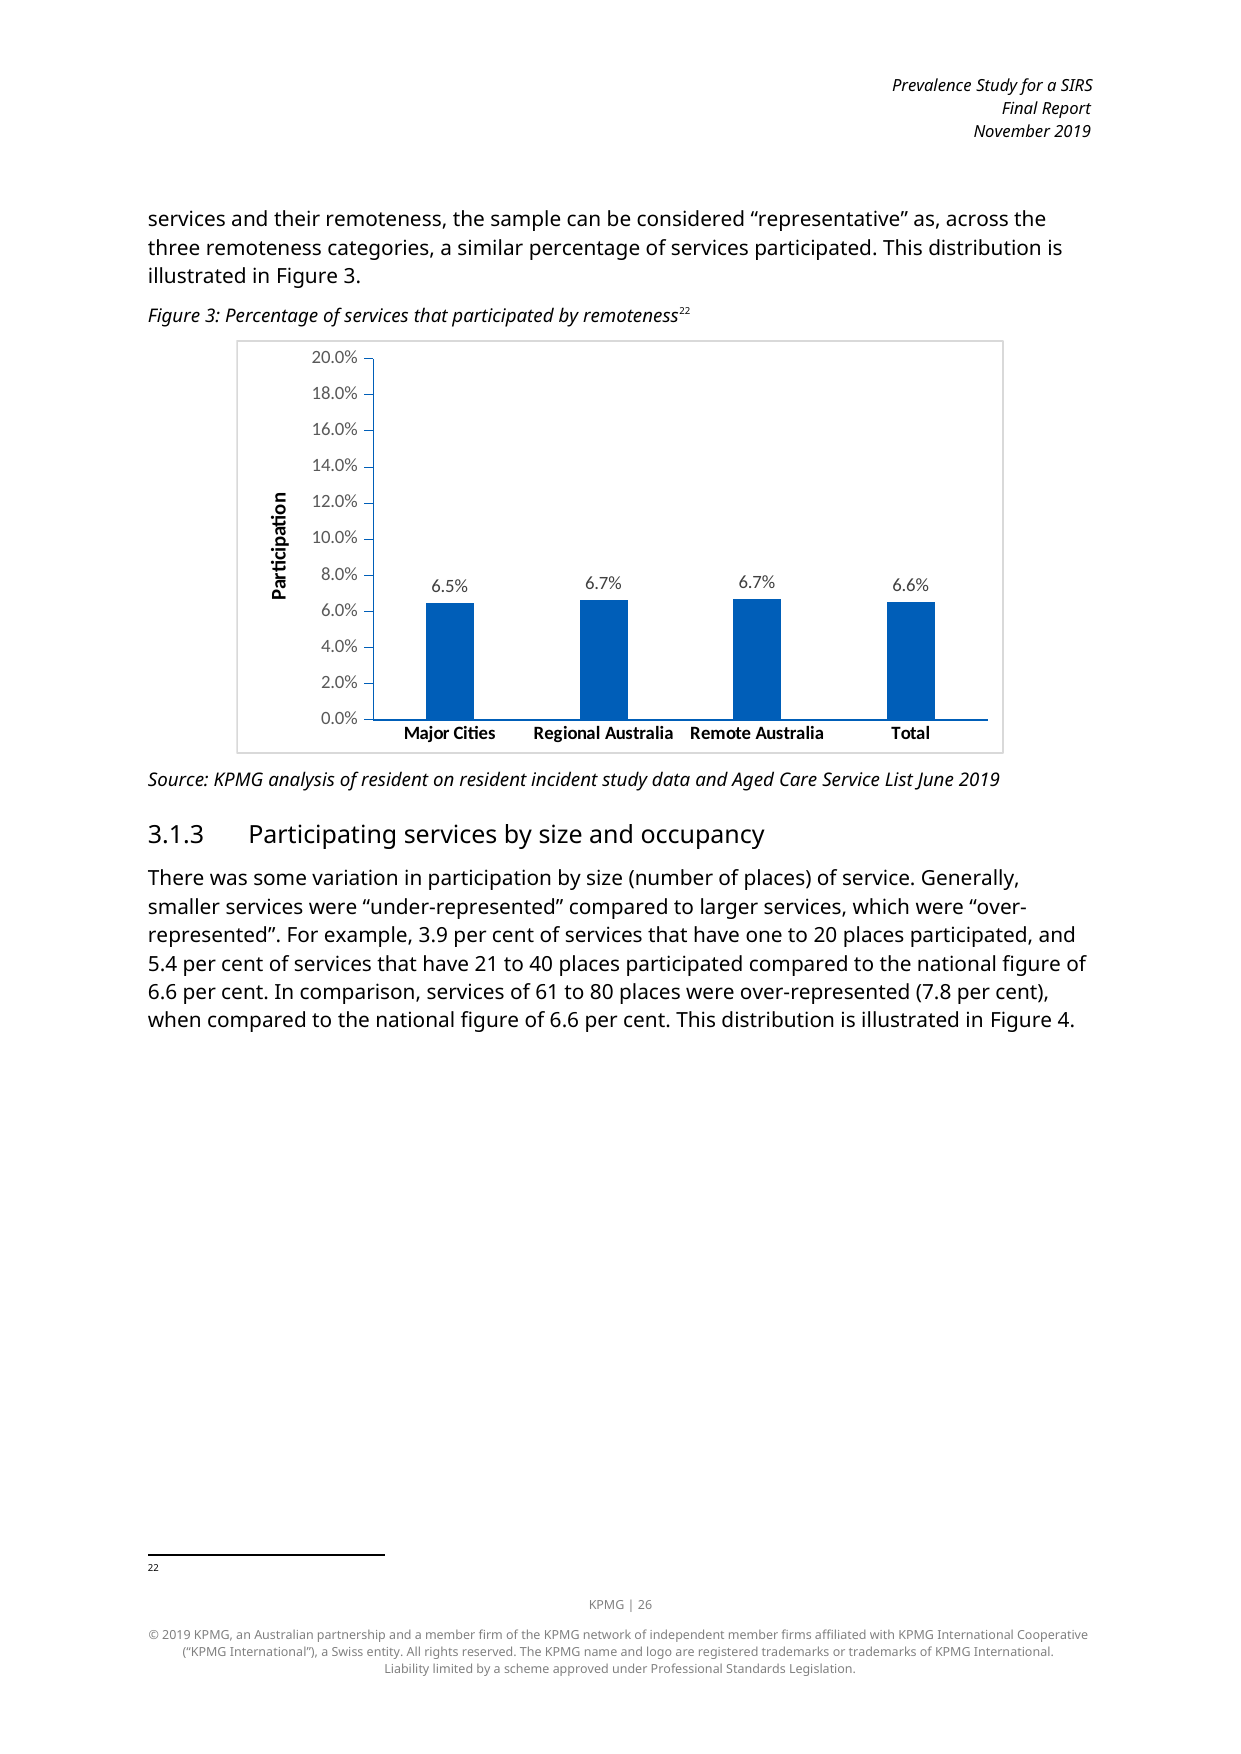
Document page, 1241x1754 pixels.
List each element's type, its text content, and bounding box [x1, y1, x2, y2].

text There was some variation in participation by size (number of places) of service. Generally, smaller services were “under-represented” compared to larger services, which were “over-represented”. For example, 3.9 per cent of services that have one to 20 places participated, and 5.4 per cent of services that have 21 to 40 places participated compared to the national figure of 6.6 per cent. In comparison, services of 61 to 80 places were over-represented (7.8 per cent), when compared to the national figure of 6.6 per cent. This distribution is illustrated in Figure 4. [148, 863, 1092, 1034]
list Participating services by size and occupancy [148, 817, 1092, 851]
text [148, 204, 1092, 290]
text Figure 3: Percentage of services that participated by remoteness [148, 302, 1092, 328]
text Source: KPMG analysis of resident on resident incident study data and Aged Care Service List June 2019 [148, 766, 1092, 792]
